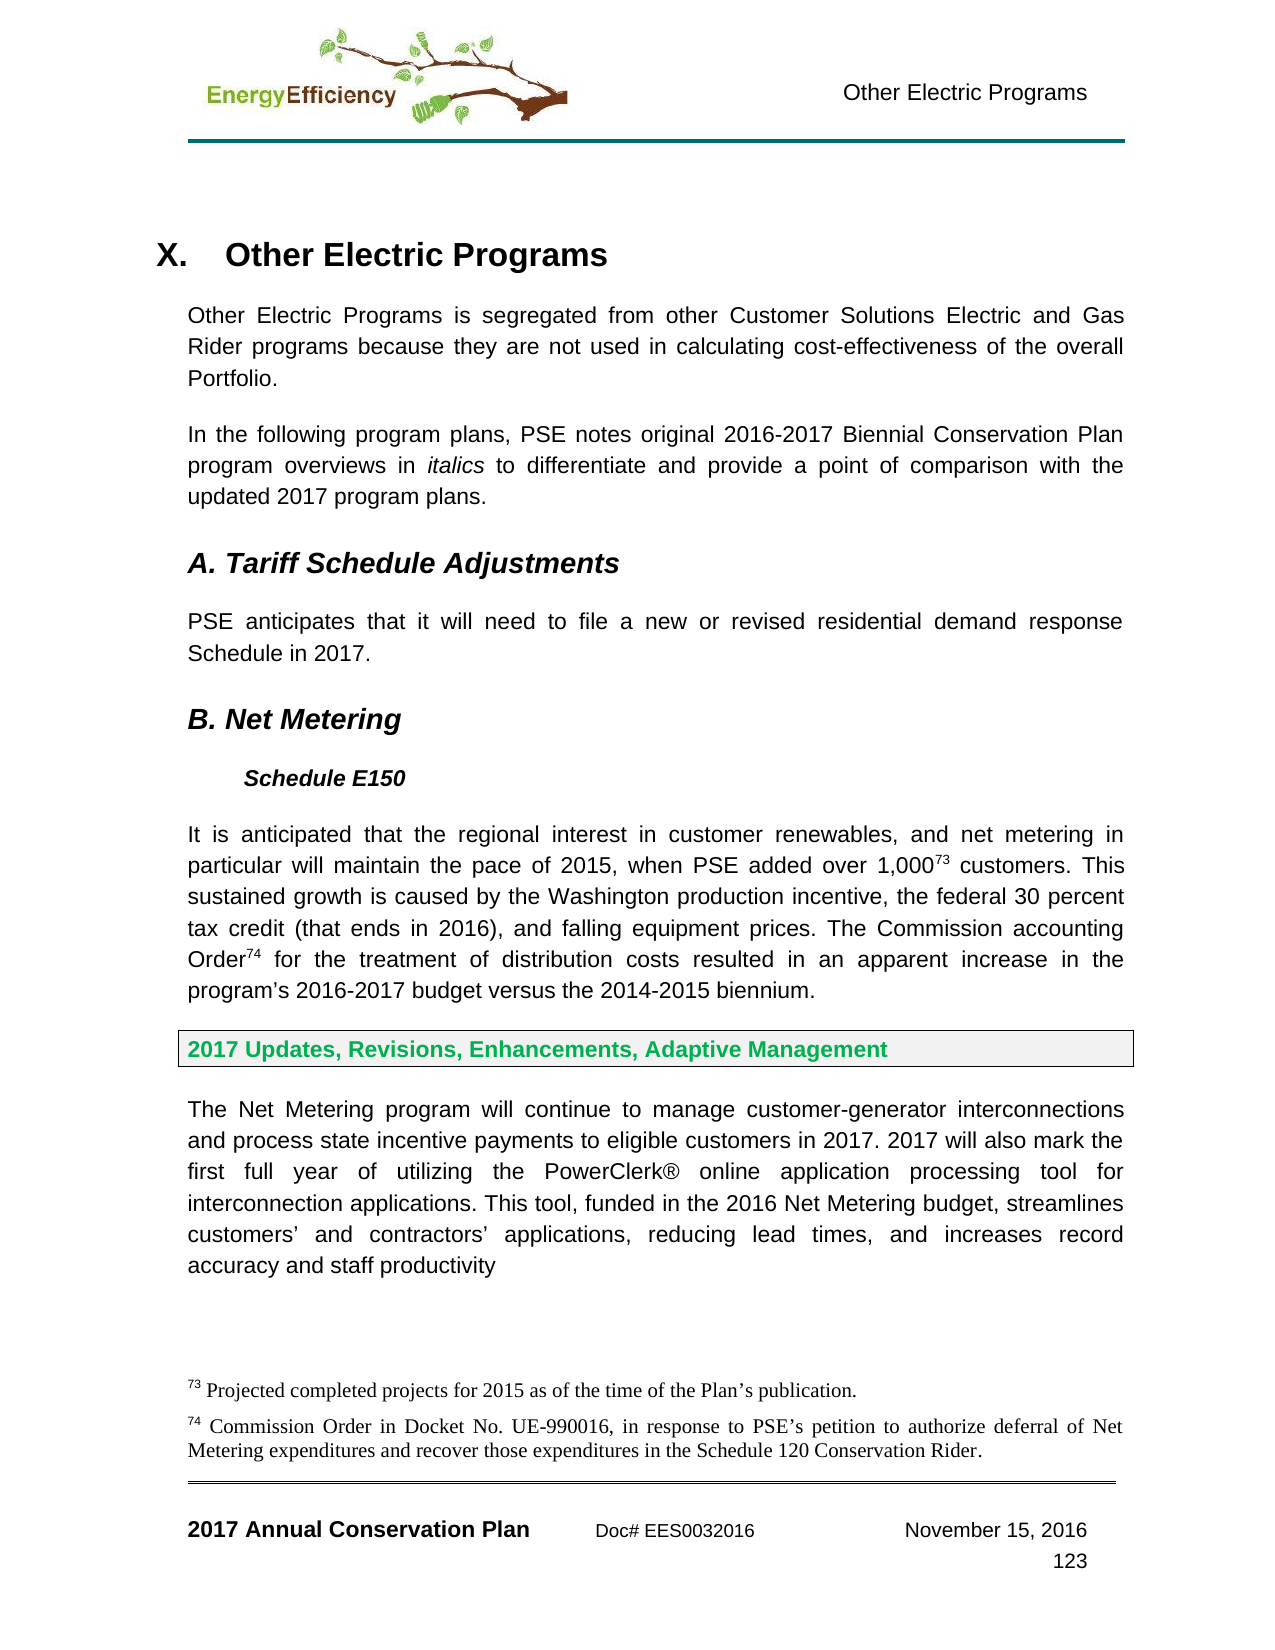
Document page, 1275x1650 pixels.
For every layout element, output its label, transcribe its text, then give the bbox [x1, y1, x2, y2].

text It is anticipated that the regional interest in customer renewables, and net metering in particular will maintain the pace of 2015, when PSE added over 1,000 customers. This sustained growth is caused by the Washington production incentive, the federal 30 percent tax credit (that ends in 2016), and falling equipment prices. The Commission accounting Order for the treatment of distribution costs resulted in an apparent increase in the program’s 2016-2017 budget versus the 2014-2015 biennium. [187, 817, 1125, 1005]
picture [173, 27, 568, 126]
subtitle Net Metering [187, 705, 1125, 736]
text PSE anticipates that it will need to file a new or revised residential demand response Schedule in 2017. [187, 605, 1125, 667]
text In the following program plans, PSE notes original 2016-2017 Biennial Conservation Plan program overviews in italics to differentiate and provide a point of comparison with the updated 2017 program plans. [187, 417, 1125, 511]
text 2017 Updates, Revisions, Enhancements, Adaptive Management [179, 1031, 1133, 1066]
text The Net Metering program will continue to manage customer-generator interconnections and process state incentive payments to eligible customers in 2017. 2017 will also mark the first full year of utilizing the PowerClerk® online application processing tool for interconnection applications. This tool, funded in the 2016 Net Metering budget, streamlines customers’ and contractors’ applications, reducing lead times, and increases record accuracy and staff productivity [187, 1092, 1125, 1280]
text Schedule E150 [244, 761, 1125, 792]
subtitle Tariff Schedule Adjustments [187, 548, 1080, 580]
text Other Electric Programs is segregated from other Customer Solutions Electric and Gas Rider programs because they are not used in calculating cost-effectiveness of the overall Portfolio. [187, 298, 1125, 392]
subtitle Other Electric Programs [187, 235, 1125, 273]
